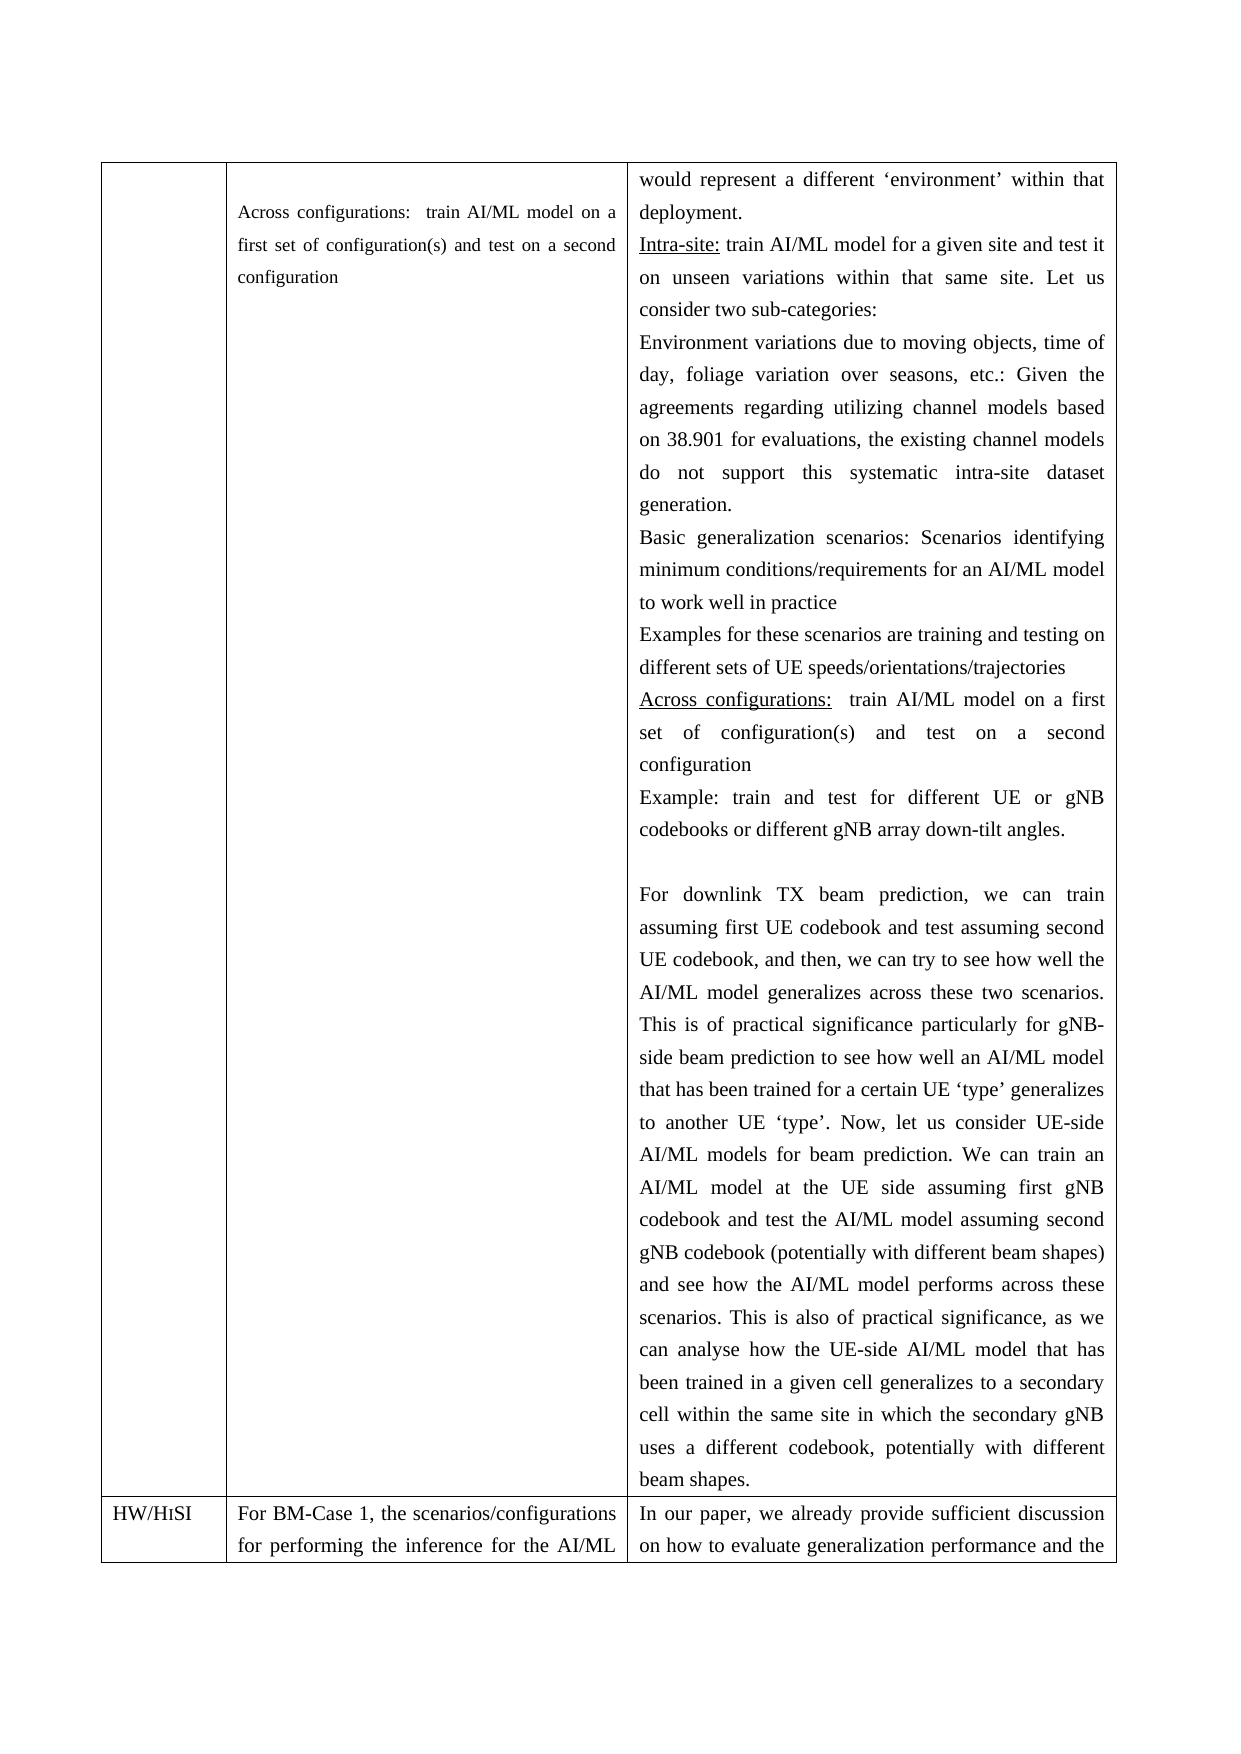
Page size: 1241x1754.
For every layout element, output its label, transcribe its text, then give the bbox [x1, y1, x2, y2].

table_cell Qualcomm [102, 163, 226, 1561]
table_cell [227, 163, 627, 1561]
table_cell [628, 163, 1116, 1561]
